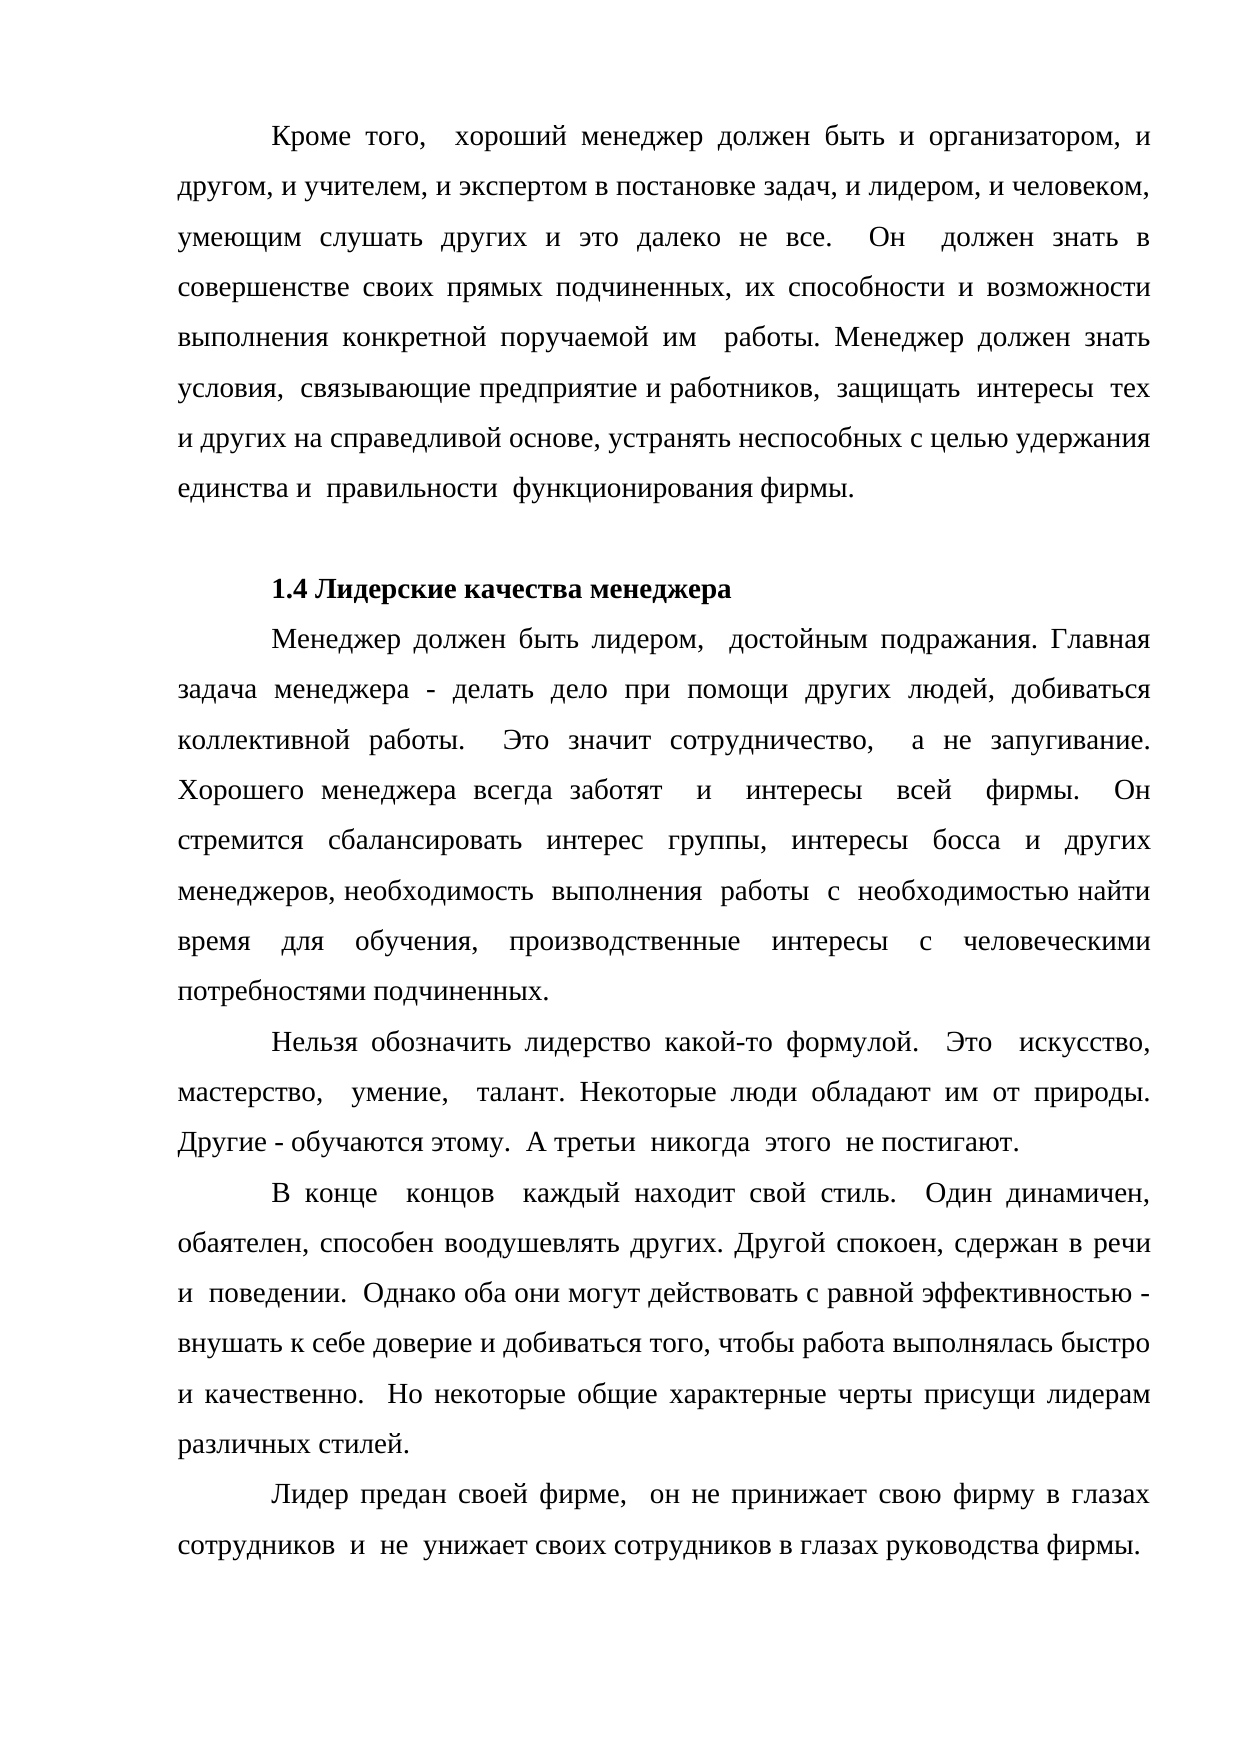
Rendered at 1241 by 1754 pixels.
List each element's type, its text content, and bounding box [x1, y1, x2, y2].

text Кроме того, хороший менеджер должен быть и организатором, и другом, и учителем, и экспертом в постановке задач, и лидером, и человеком, умеющим слушать других и это далеко не все. Он должен знать в совершенстве своих прямых подчиненных, их способности и возможности выполнения конкретной поручаемой им работы. Менеджер должен знать условия, связывающие предприятие и работников, защищать интересы тех и других на справедливой основе, устранять неспособных с целью удержания единства и правильности функционирования фирмы. [177, 118, 1152, 504]
text Нельзя обозначить лидерство какой-то формулой. Это искусство, мастерство, умение, талант. Некоторые люди обладают им от природы. Другие - обучаются этому. А третьи никогда этого не постигают. [177, 1024, 1152, 1158]
text В конце концов каждый находит свой стиль. Один динамичен, обаятелен, способен воодушевлять других. Другой спокоен, сдержан в речи и поведении. Однако оба они могут действовать с равной эффективностью - внушать к себе доверие и добиваться того, чтобы работа выполнялась быстро и качественно. Но некоторые общие характерные черты присущи лидерам различных стилей. [177, 1175, 1152, 1460]
text Лидер предан своей фирме, он не принижает свою фирму в глазах сотрудников и не унижает своих сотрудников в глазах руководства фирмы. [177, 1477, 1152, 1560]
text Менеджер должен быть лидером, достойным подражания. Главная задача менеджера - делать дело при помощи других людей, добиваться коллективной работы. Это значит сотрудничество, а не запугивание. Хорошего менеджера всегда заботят и интересы всей фирмы. Он стремится сбалансировать интерес группы, интересы босса и других менеджеров, необходимость выполнения работы с необходимостью найти время для обучения, производственные интересы с человеческими потребностями подчиненных. [177, 621, 1152, 1007]
text 1.4 Лидерские качества менеджера [177, 571, 1152, 604]
